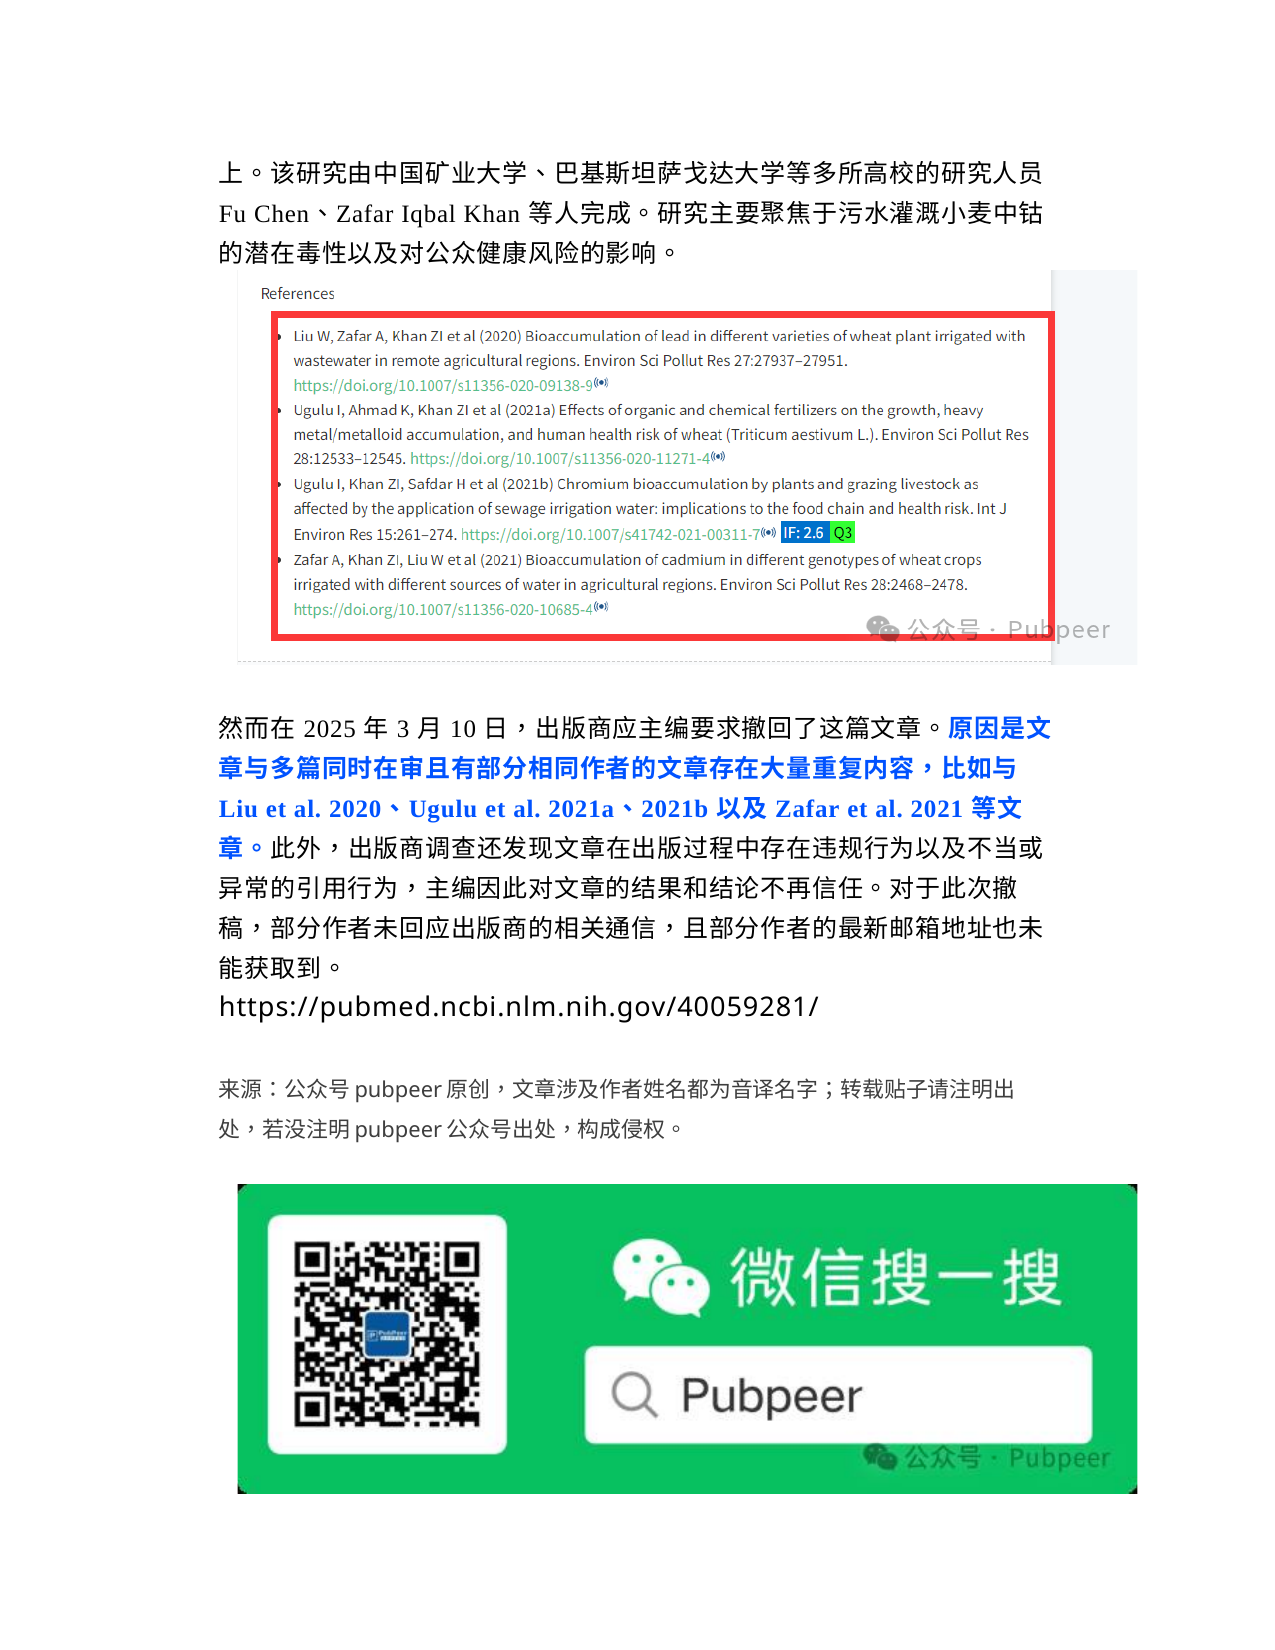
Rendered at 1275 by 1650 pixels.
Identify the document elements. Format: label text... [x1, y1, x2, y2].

picture [237, 270, 1138, 665]
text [219, 150, 1056, 270]
text 然而在 2025 年 3 月 10 日，出版商应主编要求撤回了这篇文章。原因是文章与多篇同时在审且有部分相同作者的文章存在大量重复内容，比如与 Liu et al. 2020、Ugulu et al. 2021a、2021b 以及 Zafar et al. 2021 等文章。此外，出版商调查还发现文章在出版过程中存在违规行为以及不当或异常的引用行为，主编因此对文章的结果和结论不再信任。对于此次撤稿，部分作者未回应出版商的相关通信，且部分作者的最新邮箱地址也未能获取到。 [219, 704, 1056, 984]
text https://pubmed.ncbi.nlm.nih.gov/40059281/ [219, 984, 1056, 1024]
picture [237, 1184, 1138, 1494]
text 来源：公众号pubpeer原创，文章涉及作者姓名都为音译名字；转载贴子请注明出处，若没注明pubpeer公众号出处，构成侵权。 [219, 1064, 1056, 1144]
